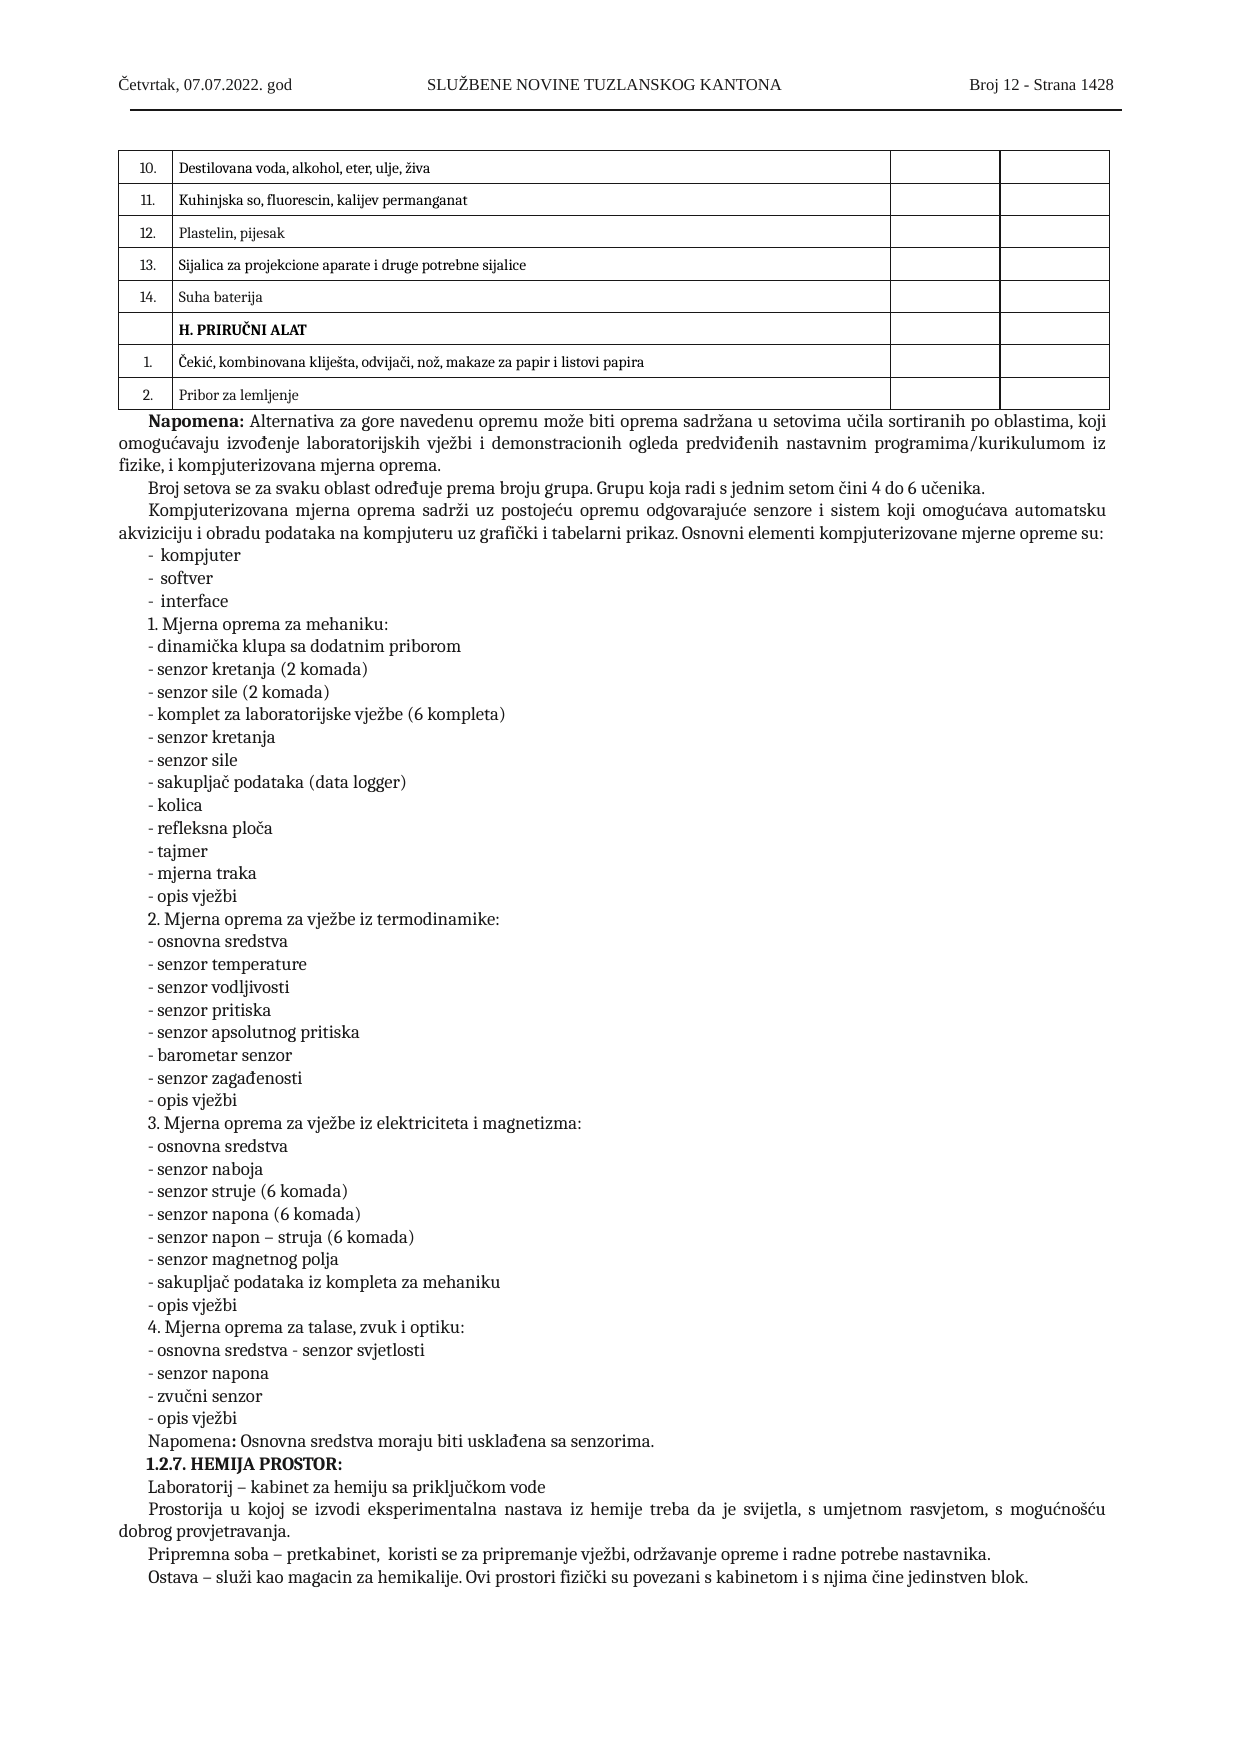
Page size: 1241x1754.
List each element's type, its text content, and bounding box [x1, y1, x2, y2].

list senzor pritiska [148, 999, 1107, 1021]
list opis vježbi [148, 1090, 1107, 1111]
list sakupljač podataka iz kompleta za mehaniku [148, 1272, 1107, 1293]
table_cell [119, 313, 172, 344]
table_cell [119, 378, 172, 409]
list senzor magnetnog polja [148, 1249, 1107, 1270]
text Ostava – služi kao magacin za hemikalije. Ovi prostori fizički su povezani s kabinetom i s njima čine jedinstven blok. [119, 1566, 1107, 1588]
list senzor sile (2 komada) [148, 681, 1107, 703]
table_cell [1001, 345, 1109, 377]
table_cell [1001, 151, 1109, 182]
list senzor kretanja [148, 727, 1107, 748]
list osnovna sredstva - senzor svjetlosti [148, 1340, 1107, 1361]
list zvučni senzor [148, 1385, 1107, 1407]
text Napomena: Alternativa za gore navedenu opremu može biti oprema sadržana u setovima učila sortiranih po oblastima, koji omogućavaju izvođenje laboratorijskih vježbi i demonstracionih ogleda predviđenih nastavnim programima/kurikulumom iz fizike, i kompjuterizovana mjerna oprema. [119, 410, 1107, 476]
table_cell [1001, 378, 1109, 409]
text Prostorija u kojoj se izvodi eksperimentalna nastava iz hemije treba da je svijetla, s umjetnom rasvjetom, s mogućnošću dobrog provjetravanja. [119, 1499, 1107, 1543]
list senzor napona (6 komada) [148, 1203, 1107, 1225]
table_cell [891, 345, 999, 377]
list interface [148, 590, 1107, 612]
list osnovna sredstva [148, 931, 1107, 952]
list mjerna traka [148, 863, 1107, 884]
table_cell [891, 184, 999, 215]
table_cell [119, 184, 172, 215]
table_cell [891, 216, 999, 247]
list senzor struje (6 komada) [148, 1181, 1107, 1202]
list senzor sile [148, 749, 1107, 771]
text Napomena: Osnovna sredstva moraju biti usklađena sa senzorima. [148, 1431, 1107, 1452]
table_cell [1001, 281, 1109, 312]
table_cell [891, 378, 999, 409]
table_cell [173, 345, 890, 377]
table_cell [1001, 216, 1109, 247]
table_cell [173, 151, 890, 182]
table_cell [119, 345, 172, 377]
list opis vježbi [148, 1408, 1107, 1429]
list softver [148, 568, 1107, 589]
text 1.2.7. HEMIJA PROSTOR: [146, 1453, 346, 1475]
text Pripremna soba – pretkabinet, koristi se za pripremanje vježbi, održavanje opreme i radne potrebe nastavnika. [148, 1544, 1107, 1565]
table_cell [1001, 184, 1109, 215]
list senzor apsolutnog pritiska [148, 1022, 1107, 1043]
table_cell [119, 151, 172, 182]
list senzor napon – struja (6 komada) [148, 1226, 1107, 1248]
list tajmer [148, 840, 1107, 862]
list opis vježbi [148, 1294, 1107, 1316]
list dinamička klupa sa dodatnim priborom [148, 636, 1107, 657]
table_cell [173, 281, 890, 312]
list refleksna ploča [148, 817, 1107, 839]
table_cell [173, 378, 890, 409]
text 3. Mjerna oprema za vježbe iz elektriciteta i magnetizma: [148, 1113, 1107, 1134]
list barometar senzor [148, 1044, 1107, 1066]
list osnovna sredstva [148, 1135, 1107, 1157]
text Laboratorij – kabinet za hemiju sa priključkom vode [148, 1476, 1107, 1498]
list senzor kretanja (2 komada) [148, 658, 1107, 680]
text 1. Mjerna oprema za mehaniku: [148, 613, 1107, 634]
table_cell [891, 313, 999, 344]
list kompjuter [148, 545, 1107, 566]
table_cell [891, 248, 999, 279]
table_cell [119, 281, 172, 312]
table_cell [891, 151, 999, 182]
text 4. Mjerna oprema za talase, zvuk i optiku: [148, 1317, 1107, 1338]
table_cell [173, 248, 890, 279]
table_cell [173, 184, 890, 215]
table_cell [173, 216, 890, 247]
list opis vježbi [148, 886, 1107, 907]
list senzor napona [148, 1362, 1107, 1384]
list komplet za laboratorijske vježbe (6 kompleta) [148, 704, 1107, 725]
list senzor zagađenosti [148, 1067, 1107, 1089]
text 2. Mjerna oprema za vježbe iz termodinamike: [148, 908, 1107, 930]
list senzor naboja [148, 1158, 1107, 1179]
list senzor temperature [148, 954, 1107, 975]
list kolica [148, 795, 1107, 816]
text Broj setova se za svaku oblast određuje prema broju grupa. Grupu koja radi s jednim setom čini 4 do 6 učenika. [148, 477, 1107, 499]
text Kompjuterizovana mjerna oprema sadrži uz postojeću opremu odgovarajuće senzore i sistem koji omogućava automatsku akviziciju i obradu podataka na kompjuteru uz grafički i tabelarni prikaz. Osnovni elementi kompjuterizovane mjerne opreme su: [119, 500, 1107, 544]
list senzor vodljivosti [148, 976, 1107, 998]
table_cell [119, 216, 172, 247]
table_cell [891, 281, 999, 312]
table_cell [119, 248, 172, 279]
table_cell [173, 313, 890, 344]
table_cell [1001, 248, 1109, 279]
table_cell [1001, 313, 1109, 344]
list sakupljač podataka (data logger) [148, 772, 1107, 793]
